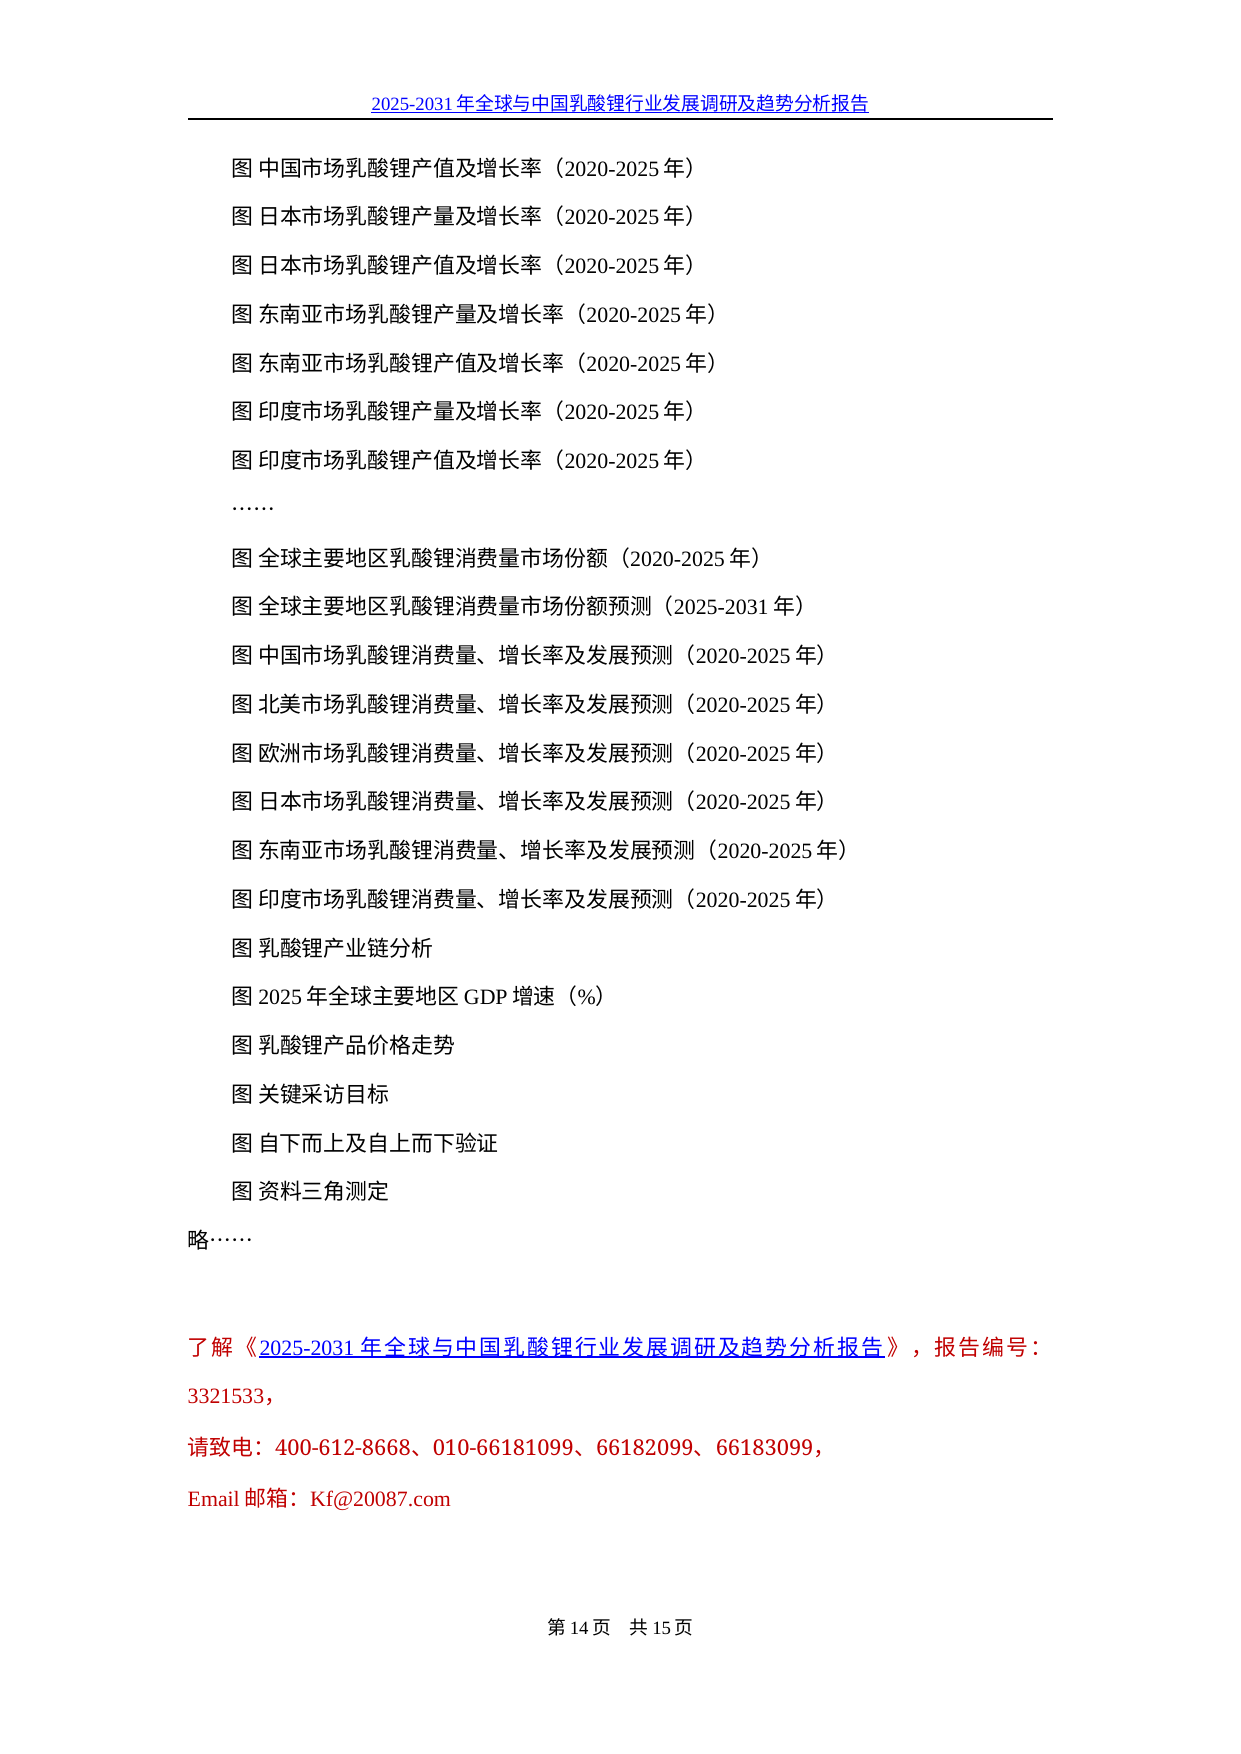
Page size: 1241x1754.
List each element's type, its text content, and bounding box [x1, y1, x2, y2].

text 了解《2025-2031年全球与中国乳酸锂行业发展调研及趋势分析报告》，报告编号：3321533， [187, 1329, 1053, 1410]
text 请致电：400-612-8668、010-66181099、66182099、66183099， [187, 1429, 1053, 1462]
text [187, 150, 1053, 1255]
text Email邮箱：Kf@20087.com [187, 1481, 1053, 1513]
